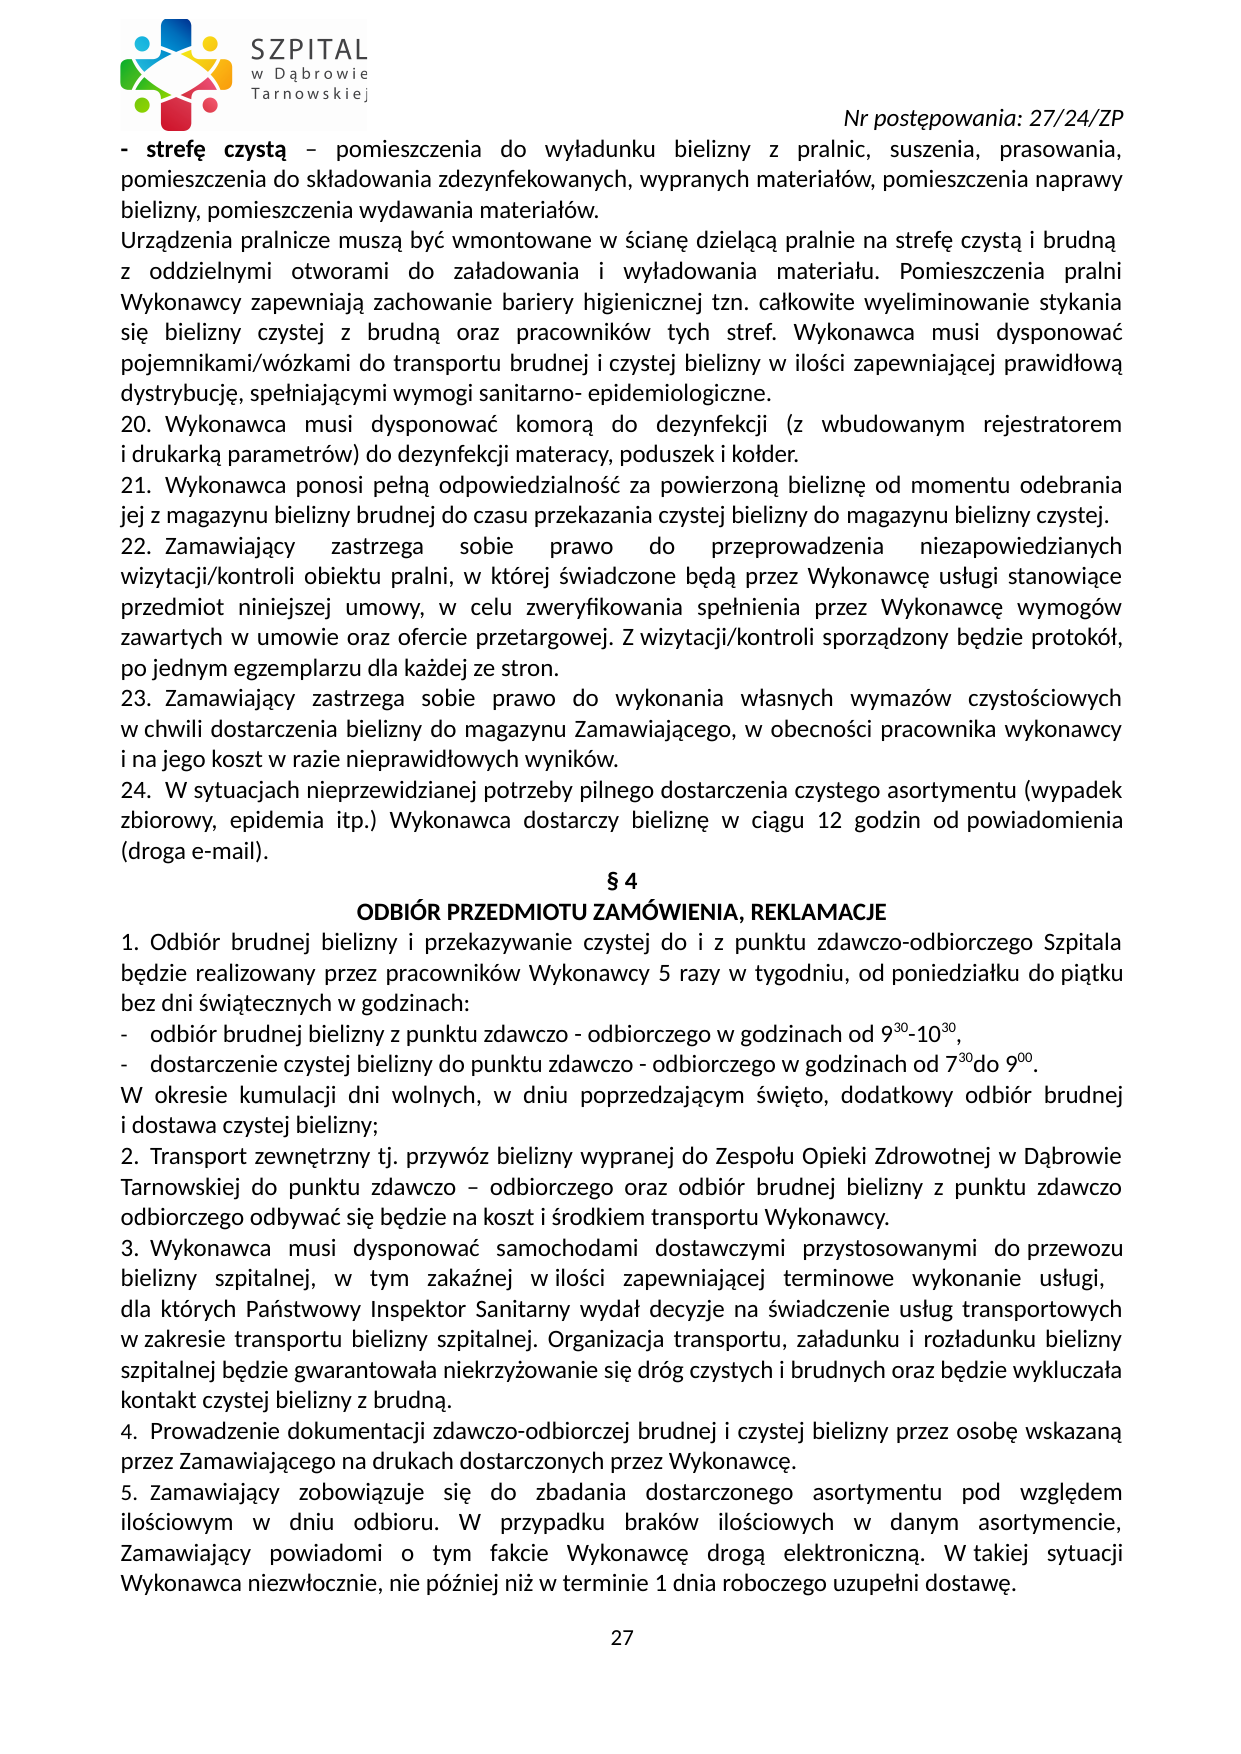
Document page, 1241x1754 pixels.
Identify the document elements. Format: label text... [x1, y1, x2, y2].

list Zamawiający zastrzega sobie prawo do wykonania własnych wymazów czystościowych w chwili dostarczenia bielizny do magazynu Zamawiającego, w obecności pracownika wykonawcy i na jego koszt w razie nieprawidłowych wyników. [120, 682, 1123, 774]
picture [120, 19, 368, 131]
list W sytuacjach nieprzewidzianej potrzeby pilnego dostarczenia czystego asortymentu (wypadek zbiorowy, epidemia itp.) Wykonawca dostarczy bieliznę w ciągu 12 godzin od powiadomienia (droga e-mail). [120, 774, 1123, 866]
list Wykonawca musi dysponować komorą do dezynfekcji (z wbudowanym rejestratorem i drukarką parametrów) do dezynfekcji materacy, poduszek i kołder. [120, 408, 1123, 469]
text W okresie kumulacji dni wolnych, w dniu poprzedzającym święto, dodatkowy odbiór brudnej i dostawa czystej bielizny; [120, 1079, 1123, 1140]
text Urządzenia pralnicze muszą być wmontowane w ścianę dzielącą pralnie na strefę czystą i brudną z oddzielnymi otworami do załadowania i wyładowania materiału. Pomieszczenia pralni Wykonawcy zapewniają zachowanie bariery higienicznej tzn. całkowite wyeliminowanie stykania się bielizny czystej z brudną oraz pracowników tych stref. Wykonawca musi dysponować pojemnikami/wózkami do transportu brudnej i czystej bielizny w ilości zapewniającej prawidłową dystrybucję, spełniającymi wymogi sanitarno- epidemiologiczne. [120, 224, 1123, 408]
text - strefę czystą – pomieszczenia do wyładunku bielizny z pralnic, suszenia, prasowania, pomieszczenia do składowania zdezynfekowanych, wypranych materiałów, pomieszczenia naprawy bielizny, pomieszczenia wydawania materiałów. [120, 133, 1123, 224]
list Wykonawca musi dysponować samochodami dostawczymi przystosowanymi do przewozu bielizny szpitalnej, w tym zakaźnej w ilości zapewniającej terminowe wykonanie usługi, dla których Państwowy Inspektor Sanitarny wydał decyzje na świadczenie usług transportowych w zakresie transportu bielizny szpitalnej. Organizacja transportu, załadunku i rozładunku bielizny szpitalnej będzie gwarantowała niekrzyżowanie się dróg czystych i brudnych oraz będzie wykluczała kontakt czystej bielizny z brudną. [120, 1232, 1123, 1415]
list odbiór brudnej bielizny z punktu zdawczo - odbiorczego w godzinach od 930-1030, [120, 1018, 1123, 1049]
list Prowadzenie dokumentacji zdawczo-odbiorczej brudnej i czystej bielizny przez osobę wskazaną przez Zamawiającego na drukach dostarczonych przez Wykonawcę. [120, 1415, 1123, 1476]
list Transport zewnętrzny tj. przywóz bielizny wypranej do Zespołu Opieki Zdrowotnej w Dąbrowie Tarnowskiej do punktu zdawczo – odbiorczego oraz odbiór brudnej bielizny z punktu zdawczo odbiorczego odbywać się będzie na koszt i środkiem transportu Wykonawcy. [120, 1140, 1123, 1232]
list Zamawiający zobowiązuje się do zbadania dostarczonego asortymentu pod względem ilościowym w dniu odbioru. W przypadku braków ilościowych w danym asortymencie, Zamawiający powiadomi o tym fakcie Wykonawcę drogą elektroniczną. W takiej sytuacji Wykonawca niezwłocznie, nie później niż w terminie 1 dnia roboczego uzupełni dostawę. [120, 1476, 1123, 1598]
list Zamawiający zastrzega sobie prawo do przeprowadzenia niezapowiedzianych wizytacji/kontroli obiektu pralni, w której świadczone będą przez Wykonawcę usługi stanowiące przedmiot niniejszej umowy, w celu zweryfikowania spełnienia przez Wykonawcę wymogów zawartych w umowie oraz ofercie przetargowej. Z wizytacji/kontroli sporządzony będzie protokół, po jednym egzemplarzu dla każdej ze stron. [120, 530, 1123, 682]
list Wykonawca ponosi pełną odpowiedzialność za powierzoną bieliznę od momentu odebrania jej z magazynu bielizny brudnej do czasu przekazania czystej bielizny do magazynu bielizny czystej. [120, 469, 1123, 530]
text ODBIÓR PRZEDMIOTU ZAMÓWIENIA, REKLAMACJE [120, 896, 1123, 927]
text 1. Odbiór brudnej bielizny i przekazywanie czystej do i z punktu zdawczo-odbiorczego Szpitala będzie realizowany przez pracowników Wykonawcy 5 razy w tygodniu, od poniedziałku do piątku bez dni świątecznych w godzinach: [120, 927, 1123, 1018]
text § 4 [120, 866, 1123, 896]
list dostarczenie czystej bielizny do punktu zdawczo - odbiorczego w godzinach od 730do 900. [120, 1049, 1123, 1079]
